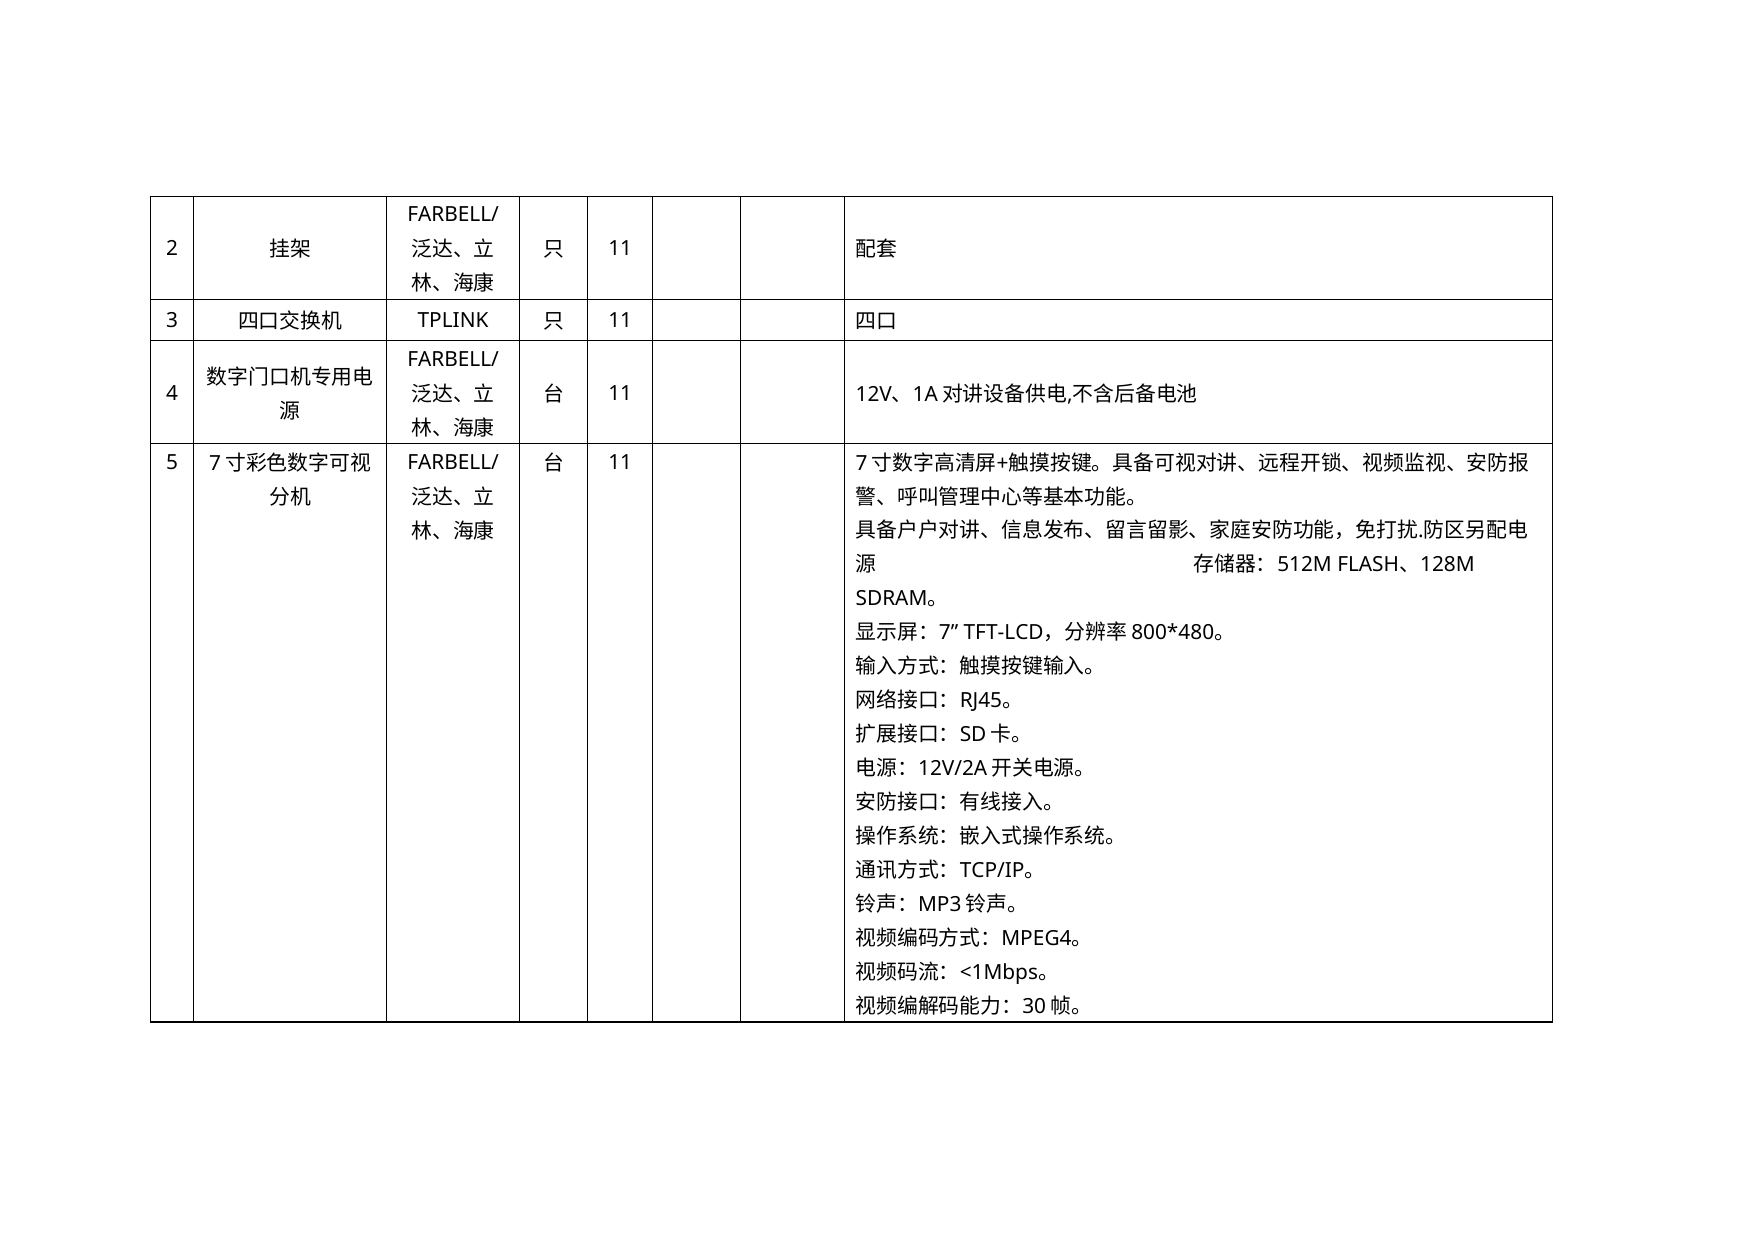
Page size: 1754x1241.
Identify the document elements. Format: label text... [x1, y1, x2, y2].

table_cell 5 [151, 444, 193, 1021]
table_cell FARBELL/泛达、立林、海康 [387, 341, 519, 443]
table_cell TPLINK [387, 300, 519, 340]
table_cell 4 [151, 341, 193, 443]
table_cell [741, 300, 844, 340]
table_cell FARBELL/泛达、立林、海康 [387, 444, 519, 1021]
table_cell 只 [520, 300, 587, 340]
table_cell 四口 [845, 300, 1552, 340]
table_cell 四口交换机 [194, 300, 386, 340]
table_cell 台 [520, 341, 587, 443]
table_cell 3 [151, 300, 193, 340]
table_cell [741, 341, 844, 443]
table_cell [653, 197, 740, 298]
table_cell [741, 444, 844, 1021]
table_cell [741, 197, 844, 298]
table_cell 12V、1A对讲设备供电,不含后备电池 [845, 341, 1552, 443]
table_cell [653, 341, 740, 443]
table_cell 挂架 [194, 197, 386, 298]
table_cell [653, 444, 740, 1021]
table_cell 数字门口机专用电源 [194, 341, 386, 443]
table_cell 11 [588, 341, 652, 443]
table_cell 台 [520, 444, 587, 1021]
table_cell [653, 300, 740, 340]
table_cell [845, 444, 1552, 1021]
table_cell FARBELL/泛达、立林、海康 [387, 197, 519, 298]
table_cell 11 [588, 197, 652, 298]
table_cell 只 [520, 197, 587, 298]
table_cell 2 [151, 197, 193, 298]
table_cell 配套 [845, 197, 1552, 298]
table_cell 7寸彩色数字可视分机 [194, 444, 386, 1021]
table_cell 11 [588, 300, 652, 340]
table_cell 11 [588, 444, 652, 1021]
